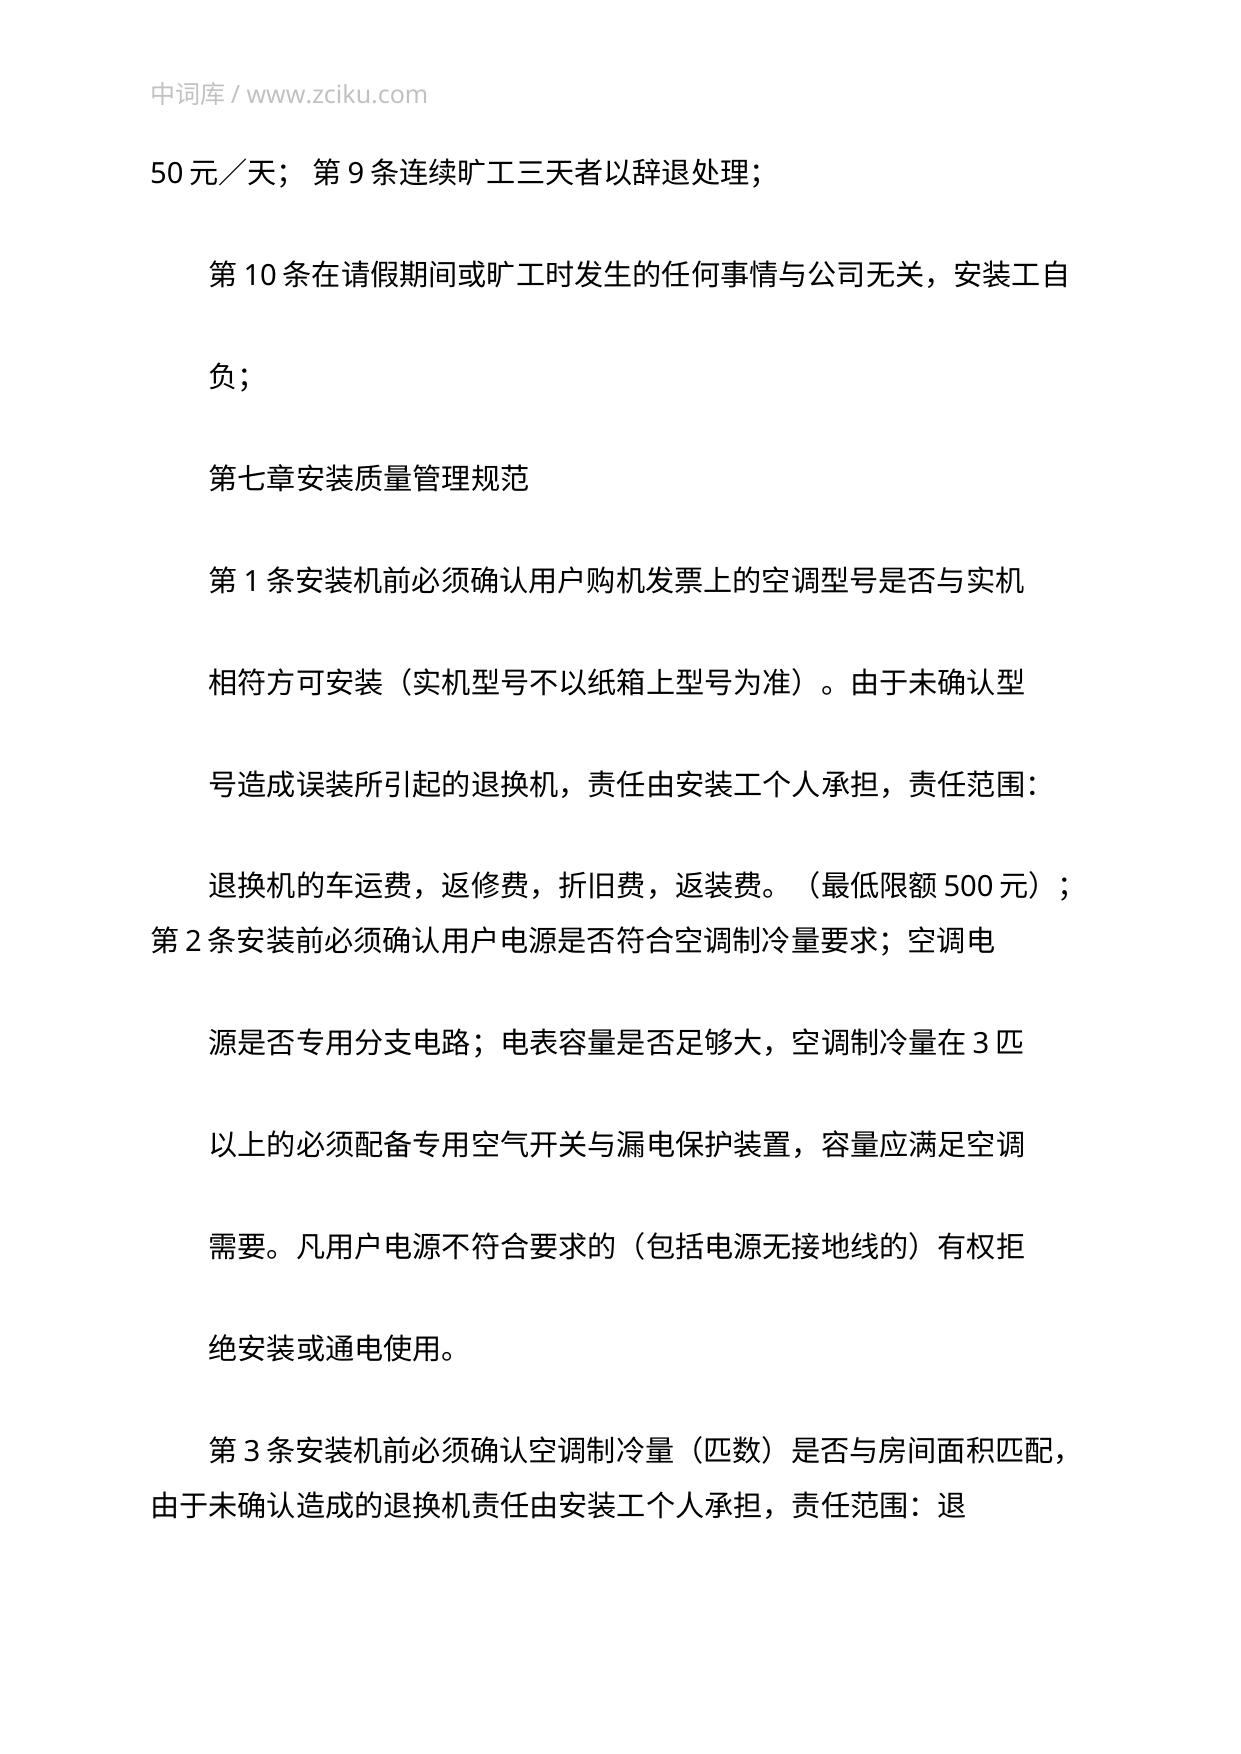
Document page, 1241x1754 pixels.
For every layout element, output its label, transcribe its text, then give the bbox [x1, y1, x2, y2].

text 源是否专用分支电路；电表容量是否足够大，空调制冷量在3匹 [150, 1020, 1090, 1062]
text 绝安装或通电使用。 [150, 1326, 1090, 1368]
text 以上的必须配备专用空气开关与漏电保护装置，容量应满足空调 [150, 1122, 1090, 1164]
text 负； [150, 354, 1090, 396]
text 第七章安装质量管理规范 [150, 456, 1090, 498]
text 第1条安装机前必须确认用户购机发票上的空调型号是否与实机 [150, 557, 1090, 600]
text 第3条安装机前必须确认空调制冷量（匹数）是否与房间面积匹配，由于未确认造成的退换机责任由安装工个人承担，责任范围：退 [150, 1427, 1090, 1524]
text 相符方可安装（实机型号不以纸箱上型号为准）。由于未确认型 [150, 659, 1090, 702]
text 需要。凡用户电源不符合要求的（包括电源无接地线的）有权拒 [150, 1224, 1090, 1266]
text 退换机的车运费，返修费，折旧费，返装费。（最低限额500元）； 第2条安装前必须确认用户电源是否符合空调制冷量要求；空调电 [150, 863, 1090, 960]
text 第10条在请假期间或旷工时发生的任何事情与公司无关，安装工自 [150, 252, 1090, 294]
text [150, 150, 1090, 192]
text 号造成误装所引起的退换机，责任由安装工个人承担，责任范围： [150, 761, 1090, 803]
